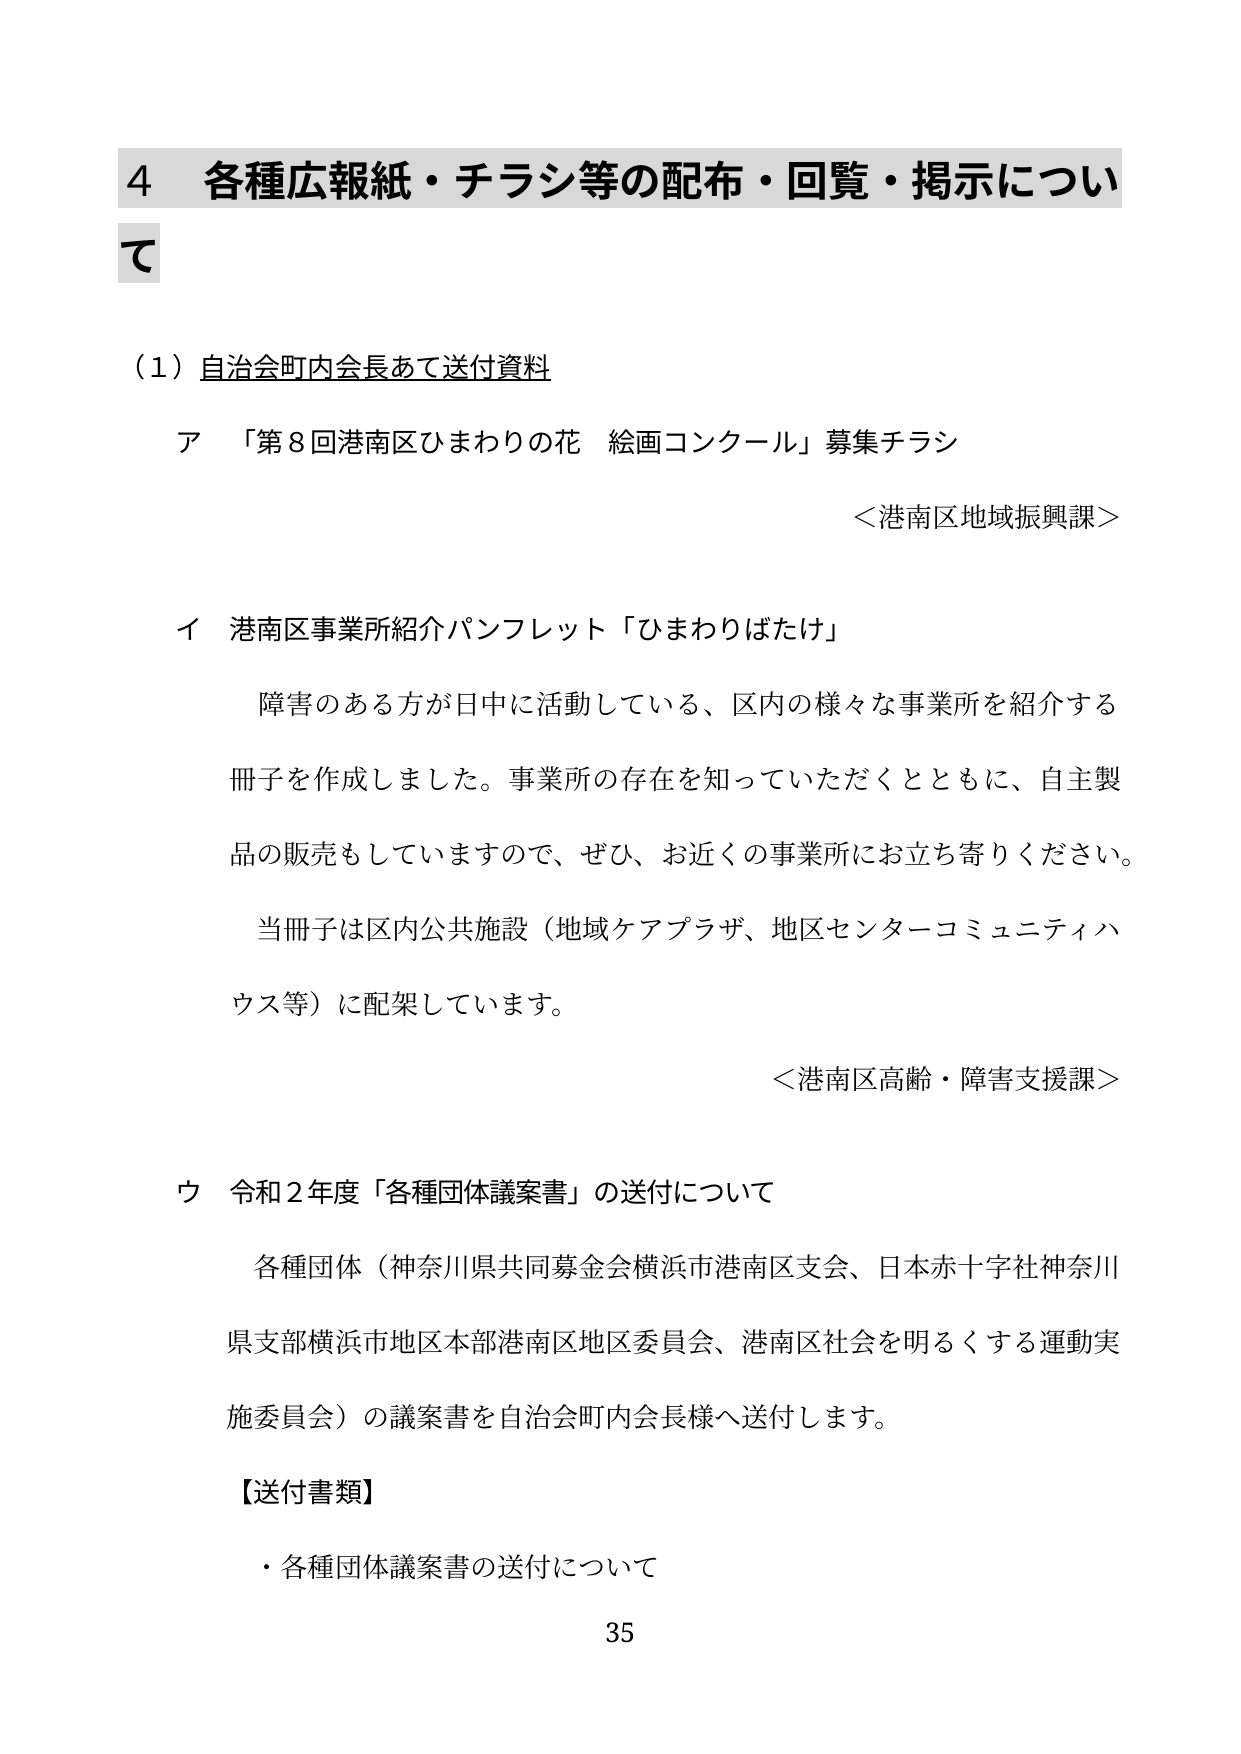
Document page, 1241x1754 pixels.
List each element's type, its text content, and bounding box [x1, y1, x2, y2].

text ４ 各種広報紙・チラシ等の配布・回覧・掲示について [118, 208, 1122, 291]
text （１）自治会町内会長あて送付資料 [118, 328, 1122, 403]
text 各種団体（神奈川県共同募金会横浜市港南区支会、日本赤十字社神奈川県支部横浜市地区本部港南区地区委員会、港南区社会を明るくする運動実施委員会）の議案書を自治会町内会長様へ送付します。 [226, 1228, 1122, 1453]
text 障害のある方が日中に活動している、区内の様々な事業所を紹介する冊子を作成しました。事業所の存在を知っていただくとともに、自主製品の販売もしていますので、ぜひ、お近くの事業所にお立ち寄りください。 [175, 666, 1122, 891]
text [226, 1453, 1122, 1603]
text ウ 令和２年度「各種団体議案書」の送付について [175, 1153, 1122, 1228]
text ＜港南区地域振興課＞ [175, 478, 1122, 553]
text 当冊子は区内公共施設（地域ケアプラザ、地区センターコミュニティハウス等）に配架しています。 [175, 891, 1122, 1041]
text ア 「第８回港南区ひまわりの花 絵画コンクール」募集チラシ [175, 403, 1122, 478]
text ＜港南区高齢・障害支援課＞ [175, 1041, 1122, 1116]
text イ 港南区事業所紹介パンフレット「ひまわりばたけ」 [175, 591, 1122, 666]
